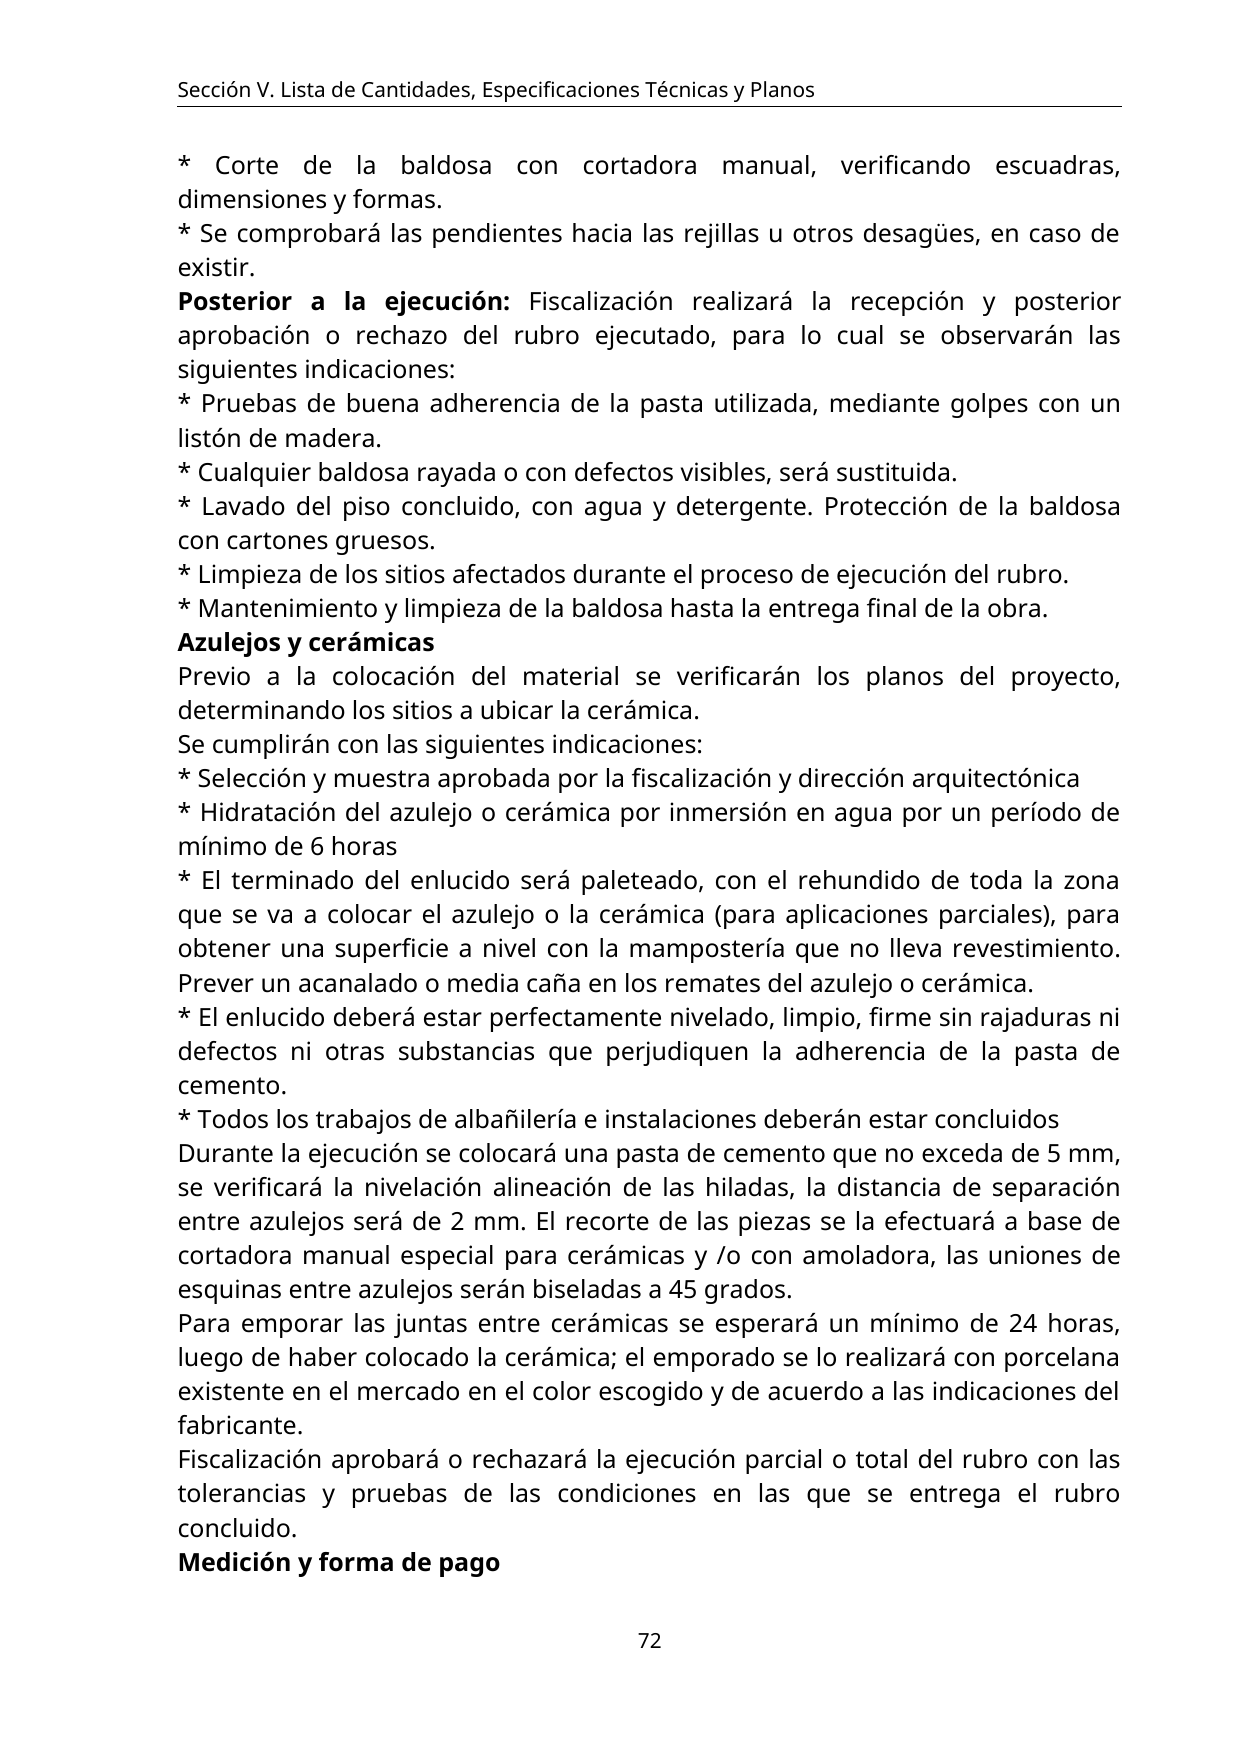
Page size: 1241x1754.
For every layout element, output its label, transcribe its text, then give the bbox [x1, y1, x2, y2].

text * Hidratación del azulejo o cerámica por inmersión en agua por un período de mínimo de 6 horas [177, 795, 1122, 863]
text * Cualquier baldosa rayada o con defectos visibles, será sustituida. [177, 454, 1122, 488]
text Para emporar las juntas entre cerámicas se esperará un mínimo de 24 horas, luego de haber colocado la cerámica; el emporado se lo realizará con porcelana existente en el mercado en el color escogido y de acuerdo a las indicaciones del fabricante. [177, 1306, 1122, 1442]
text * Todos los trabajos de albañilería e instalaciones deberán estar concluidos [177, 1101, 1122, 1136]
text Fiscalización aprobará o rechazará la ejecución parcial o total del rubro con las tolerancias y pruebas de las condiciones en las que se entrega el rubro concluido. [177, 1442, 1122, 1544]
text * Pruebas de buena adherencia de la pasta utilizada, mediante golpes con un listón de madera. [177, 386, 1122, 454]
text Durante la ejecución se colocará una pasta de cemento que no exceda de 5 mm, se verificará la nivelación alineación de las hiladas, la distancia de separación entre azulejos será de 2 mm. El recorte de las piezas se la efectuará a base de cortadora manual especial para cerámicas y /o con amoladora, las uniones de esquinas entre azulejos serán biseladas a 45 grados. [177, 1136, 1122, 1306]
text * Mantenimiento y limpieza de la baldosa hasta la entrega final de la obra. [177, 591, 1122, 624]
text Se cumplirán con las siguientes indicaciones: [177, 727, 1122, 761]
text Previo a la colocación del material se verificarán los planos del proyecto, determinando los sitios a ubicar la cerámica. [177, 659, 1122, 727]
text * Lavado del piso concluido, con agua y detergente. Protección de la baldosa con cartones gruesos. [177, 488, 1122, 556]
text Posterior a la ejecución: Fiscalización realizará la recepción y posterior aprobación o rechazo del rubro ejecutado, para lo cual se observarán las siguientes indicaciones: [177, 284, 1122, 386]
text Azulejos y cerámicas [177, 624, 1122, 659]
text * Selección y muestra aprobada por la fiscalización y dirección arquitectónica [177, 761, 1122, 795]
text * Limpieza de los sitios afectados durante el proceso de ejecución del rubro. [177, 556, 1122, 591]
text Medición y forma de pago [177, 1544, 1122, 1578]
text * El enlucido deberá estar perfectamente nivelado, limpio, firme sin rajaduras ni defectos ni otras substancias que perjudiquen la adherencia de la pasta de cemento. [177, 999, 1122, 1101]
text * Corte de la baldosa con cortadora manual, verificando escuadras, dimensiones y formas. [177, 148, 1122, 216]
text * Se comprobará las pendientes hacia las rejillas u otros desagües, en caso de existir. [177, 216, 1122, 284]
text * El terminado del enlucido será paleteado, con el rehundido de toda la zona que se va a colocar el azulejo o la cerámica (para aplicaciones parciales), para obtener una superficie a nivel con la mampostería que no lleva revestimiento. Prever un acanalado o media caña en los remates del azulejo o cerámica. [177, 863, 1122, 999]
